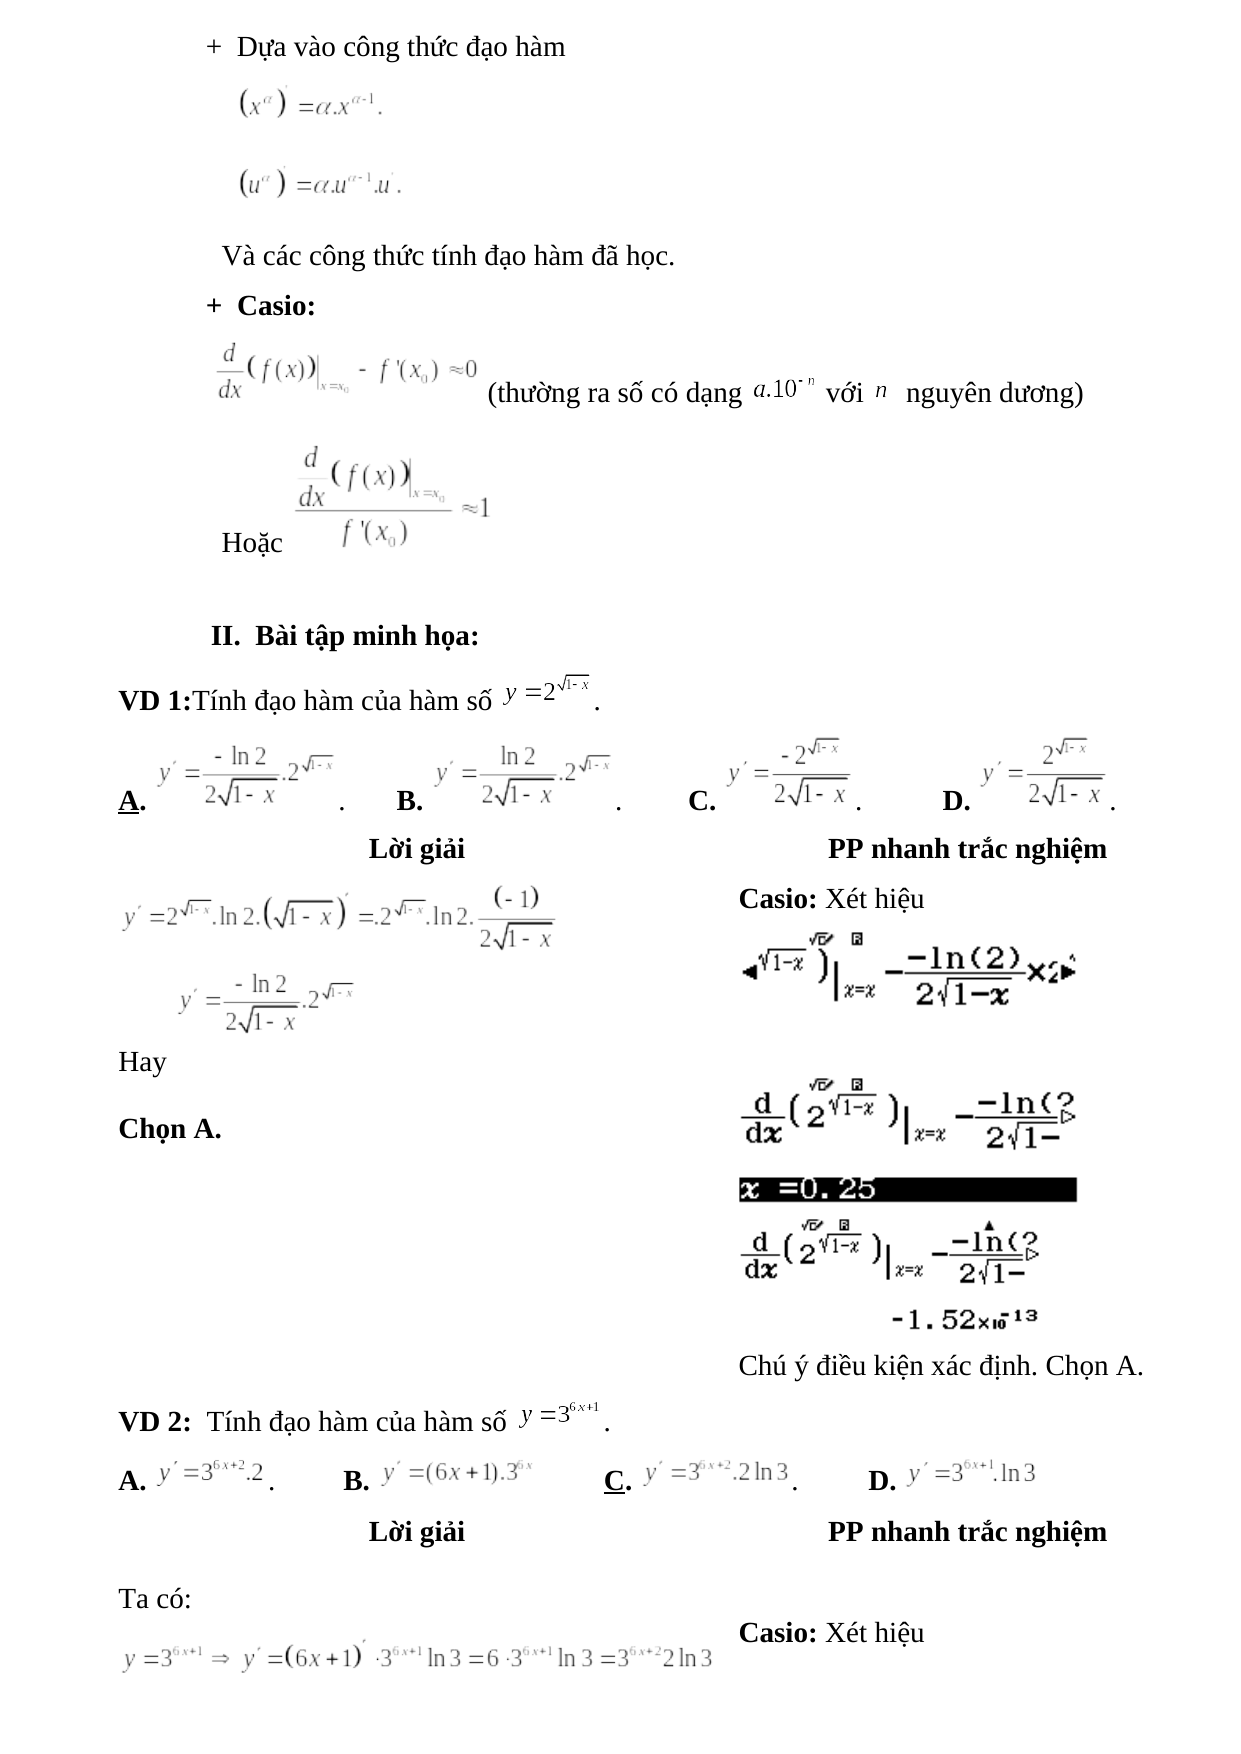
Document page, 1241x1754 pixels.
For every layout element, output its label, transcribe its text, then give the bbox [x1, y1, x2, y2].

text Và các công thức tính đạo hàm đã học. [221, 238, 1152, 271]
table_cell VD 2: Tính đạo hàm của hàm số . A. . B. C. . D. [107, 1395, 1208, 1514]
table_header VD 1:Tính đạo hàm của hàm số . A. . B. . C. . D. . [107, 669, 1208, 831]
picture [738, 931, 1079, 1063]
text (thường ra số có dạng với nguyên dương) [118, 338, 1152, 408]
list Bài tập minh họa: [118, 618, 1152, 652]
picture [738, 1218, 1042, 1334]
picture [738, 1077, 1079, 1204]
text + Dựa vào công thức đạo hàm [118, 29, 1152, 63]
text + Casio: [118, 288, 1152, 321]
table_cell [727, 1514, 1208, 1715]
table_cell PP nhanh trắc nghiệm Casio: Xét hiệu Chú ý điều kiện xác định. Chọn A. [727, 831, 1208, 1395]
text Hoặc [221, 440, 1152, 558]
table_cell Lời giải Hay Chọn A. [107, 831, 727, 1395]
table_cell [107, 1514, 727, 1715]
